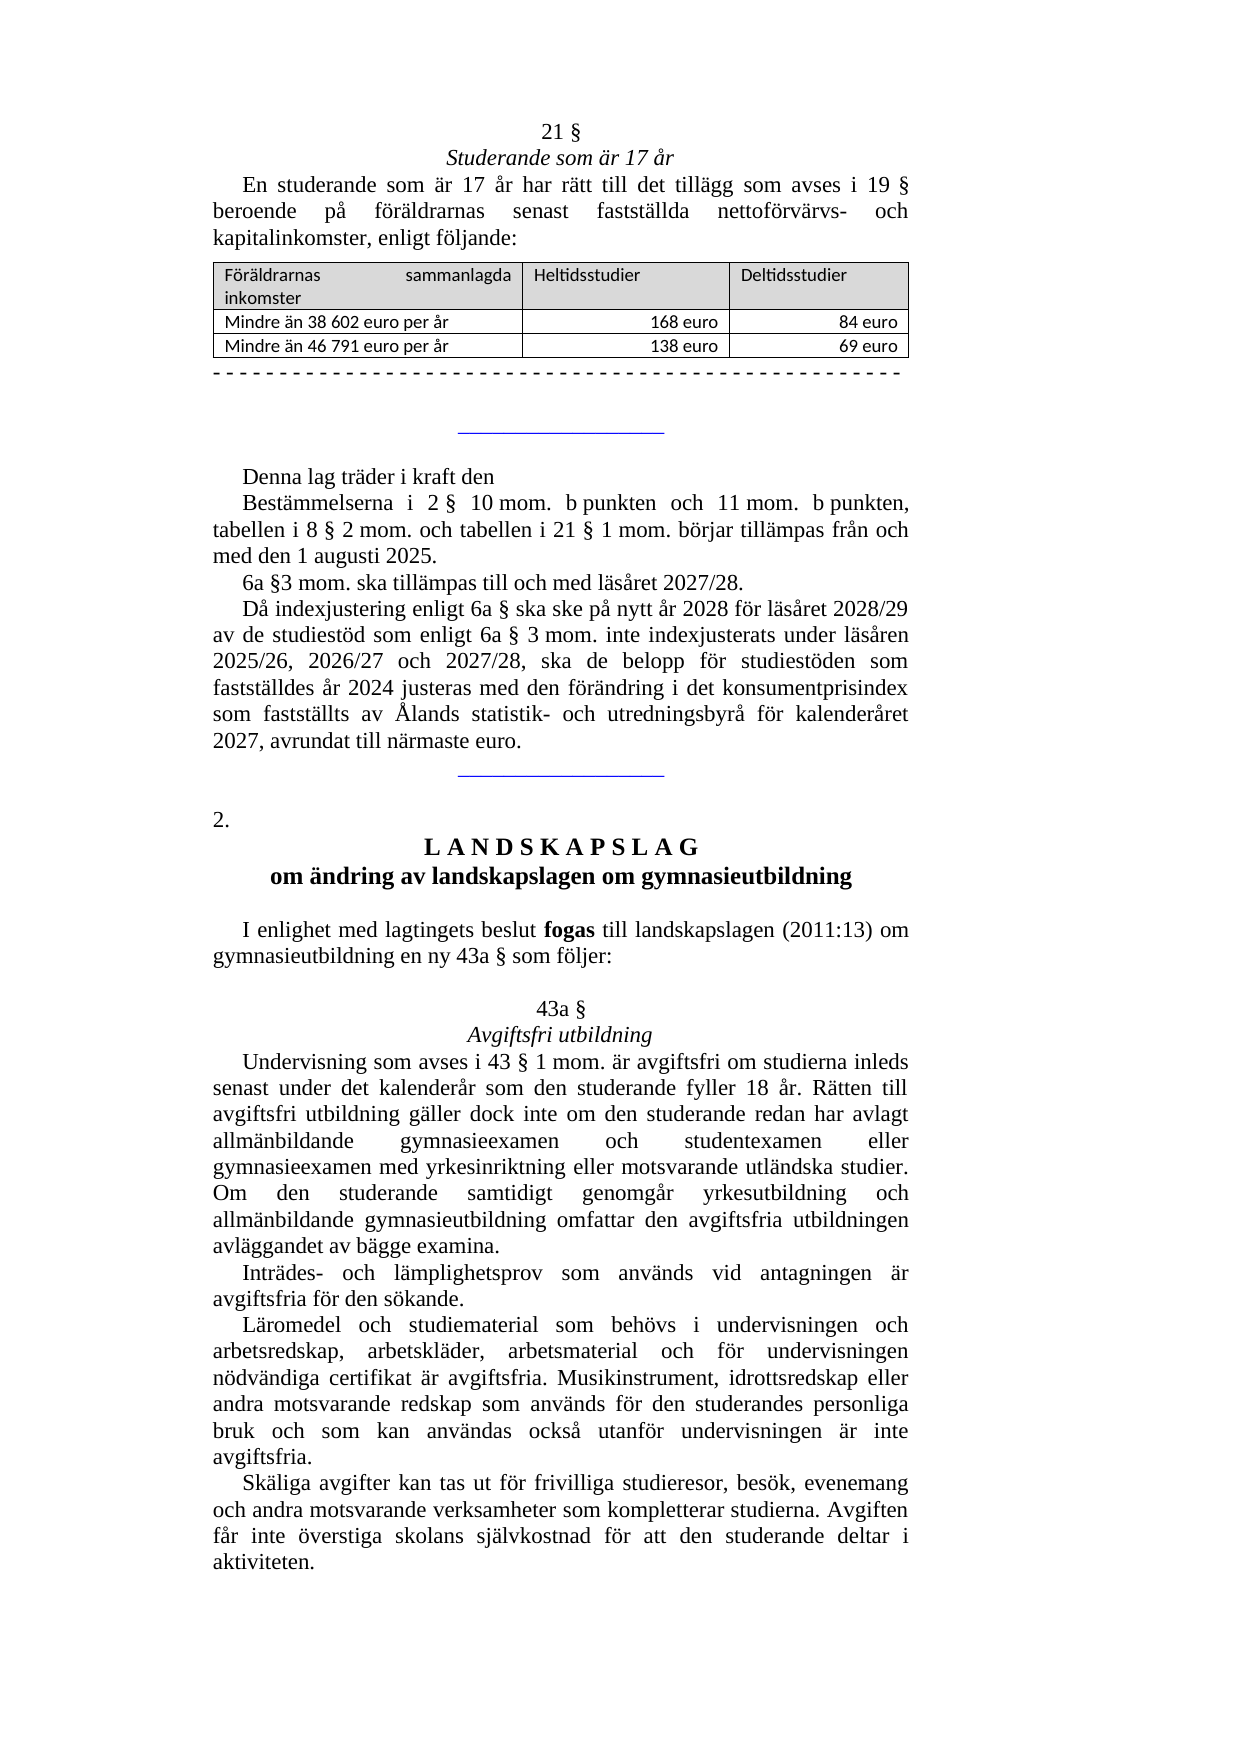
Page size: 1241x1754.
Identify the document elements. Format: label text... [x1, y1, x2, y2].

text __________________ [213, 410, 909, 437]
text __________________ [213, 753, 909, 779]
text Skäliga avgifter kan tas ut för frivilliga studieresor, besök, evenemang och andra motsvarande verksamheter som kompletterar studierna. Avgiften får inte överstiga skolans självkostnad för att den studerande deltar i aktiviteten. [213, 1469, 909, 1575]
table_cell 138 euro [523, 334, 729, 357]
table_cell Mindre än 38 602 euro per år [214, 310, 522, 333]
text 43a § [213, 995, 909, 1021]
text Inträdes- och lämplighetsprov som används vid antagningen är avgiftsfria för den sökande. [213, 1258, 909, 1311]
text Avgiftsfri utbildning [213, 1021, 909, 1048]
text Då indexjustering enligt 6a § ska ske på nytt år 2028 för läsåret 2028/29 av de studiestöd som enligt 6a § 3 mom. inte indexjusterats under läsåren 2025/26, 2026/27 och 2027/28, ska de belopp för studiestöden som fastställdes år 2024 justeras med den förändring i det konsumentprisindex som fastställts av Ålands statistik- och utredningsbyrå för kalenderåret 2027, avrundat till närmaste euro. [213, 595, 909, 753]
text 2. [213, 806, 909, 832]
table_cell 84 euro [730, 310, 908, 333]
table_header Föräldrarnas sammanlagda inkomster [214, 263, 522, 309]
text Bestämmelserna i 2 § 10 mom. b punkten och 11 mom. b punkten, tabellen i 8 § 2 mom. och tabellen i 21 § 1 mom. börjar tillämpas från och med den 1 augusti 2025. [213, 489, 909, 568]
table_header Heltidsstudier [523, 263, 729, 309]
text En studerande som är 17 år har rätt till det tillägg som avses i 19 § beroende på föräldrarnas senast fastställda nettoförvärvs- och kapitalinkomster, enligt följande: [213, 171, 909, 250]
text Denna lag träder i kraft den [213, 463, 909, 489]
text Läromedel och studiematerial som behövs i undervisningen och arbetsredskap, arbetskläder, arbetsmaterial och för undervisningen nödvändiga certifikat är avgiftsfria. Musikinstrument, idrottsredskap eller andra motsvarande redskap som används för den studerandes personliga bruk och som kan användas också utanför undervisningen är inte avgiftsfria. [213, 1311, 909, 1469]
text I enlighet med lagtingets beslut fogas till landskapslagen (2011:13) om gymnasieutbildning en ny 43a § som följer: [213, 916, 909, 969]
text - - - - - - - - - - - - - - - - - - - - - - - - - - - - - - - - - - - - - - - - - - - - - - - - - - - - [213, 358, 909, 384]
text Undervisning som avses i 43 § 1 mom. är avgiftsfri om studierna inleds senast under det kalenderår som den studerande fyller 18 år. Rätten till avgiftsfri utbildning gäller dock inte om den studerande redan har avlagt allmänbildande gymnasieexamen och studentexamen eller gymnasieexamen med yrkesinriktning eller motsvarande utländska studier. Om den studerande samtidigt genomgår yrkesutbildning och allmänbildande gymnasieutbildning omfattar den avgiftsfria utbildningen avläggandet av bägge examina. [213, 1048, 909, 1258]
table_header Deltidsstudier [730, 263, 908, 309]
table_cell 69 euro [730, 334, 908, 357]
table_cell 168 euro [523, 310, 729, 333]
text L A N D S K A P S L A G om ändring av landskapslagen om gymnasieutbildning [213, 832, 909, 889]
text 21 § [213, 118, 909, 144]
table_cell Mindre än 46 791 euro per år [214, 334, 522, 357]
text Studerande som är 17 år [213, 144, 909, 171]
text 6a §3 mom. ska tillämpas till och med läsåret 2027/28. [213, 568, 909, 595]
